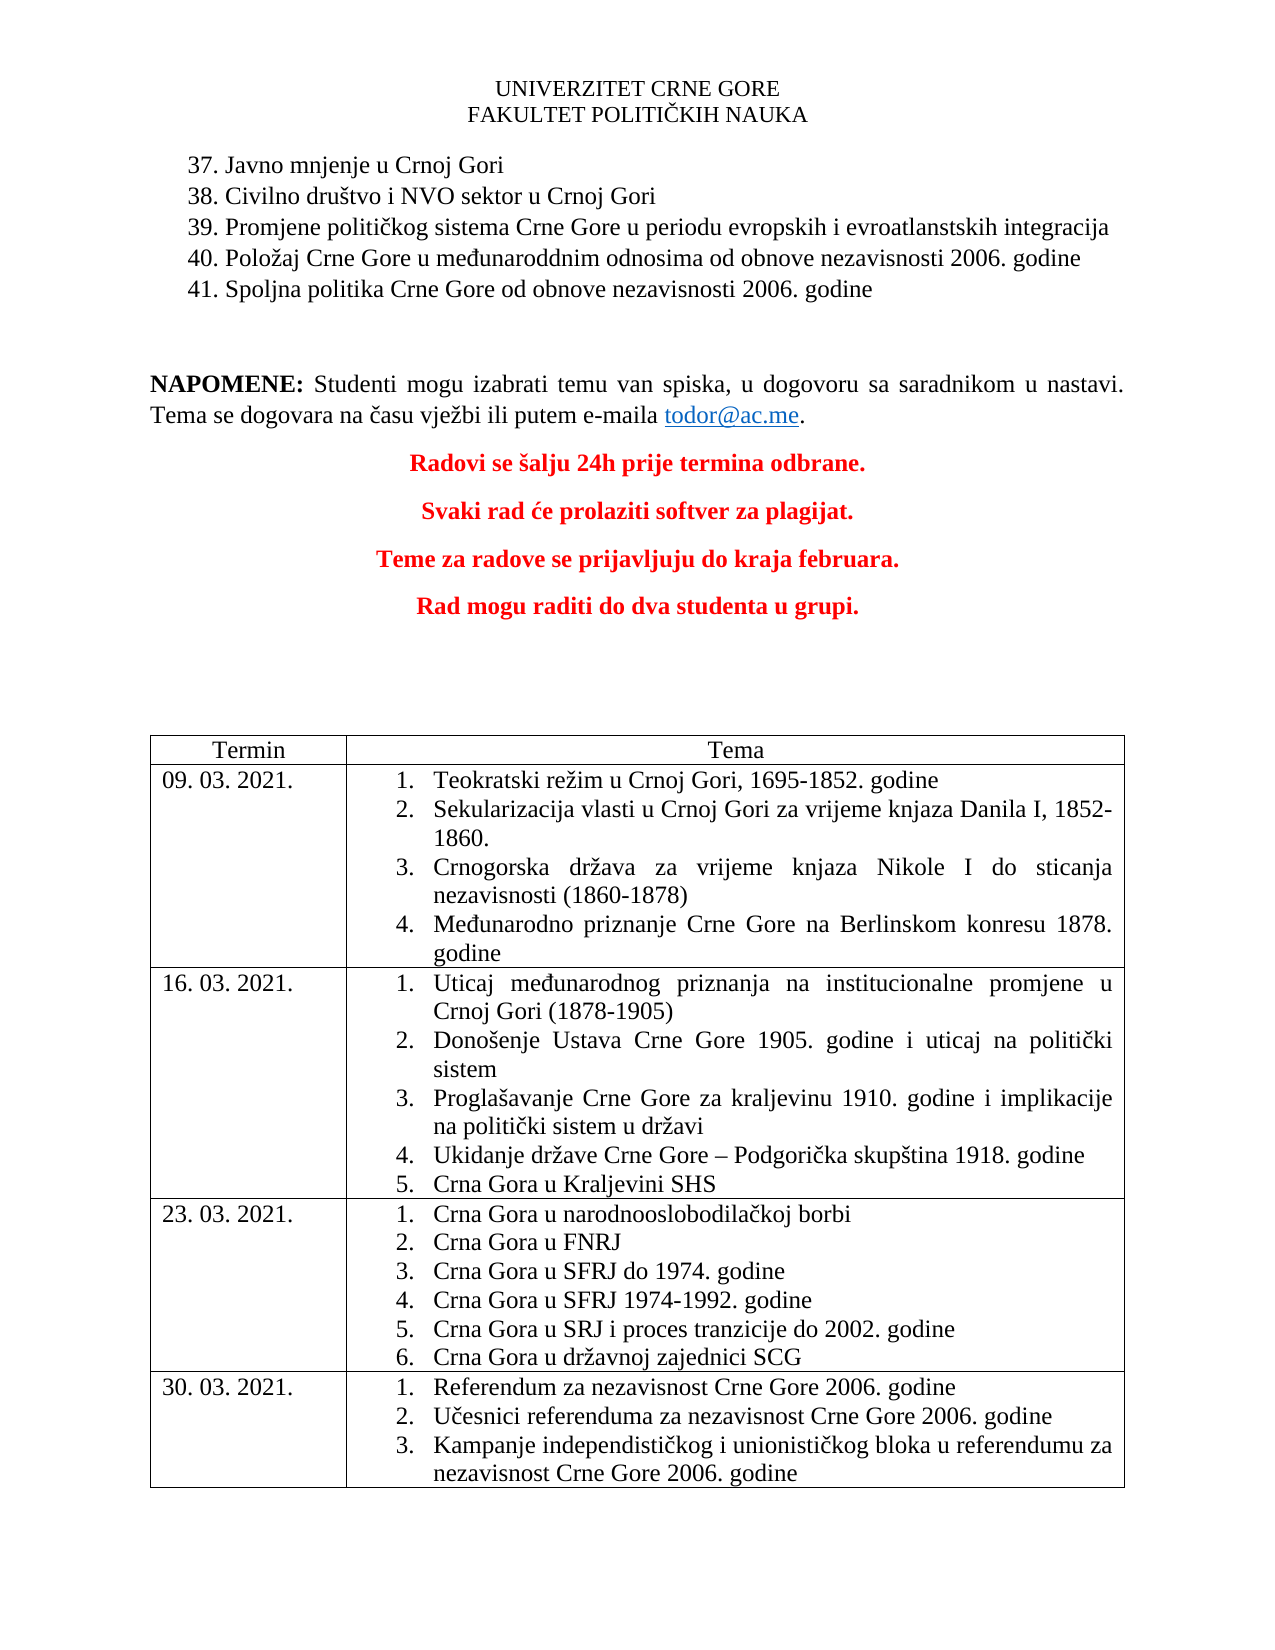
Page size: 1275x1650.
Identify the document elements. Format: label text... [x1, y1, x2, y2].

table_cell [347, 1372, 1124, 1487]
text NAPOMENE: Studenti mogu izabrati temu van spiska, u dogovoru sa saradnikom u nastavi. Tema se dogovara na času vježbi ili putem e-maila todor@ac.me. [150, 369, 1125, 429]
table_header Termin [151, 736, 346, 764]
table_cell Uticaj međunarodnog priznanja na institucionalne promjene u Crnoj Gori (1878-1905) Donošenje Ustava Crne Gore 1905. godine i uticaj na politički sistem Proglašavanje Crne Gore za kraljevinu 1910. godine i implikacije na politički sistem u državi Ukidanje države Crne Gore – Podgorička skupština 1918. godine Crna Gora u Kraljevini SHS [347, 968, 1124, 1198]
list Spoljna politika Crne Gore od obnove nezavisnosti 2006. godine [187, 274, 1125, 303]
table_cell Crna Gora u narodnooslobodilačkoj borbi Crna Gora u FNRJ Crna Gora u SFRJ do 1974. godine Crna Gora u SFRJ 1974-1992. godine Crna Gora u SRJ i proces tranzicije do 2002. godine Crna Gora u državnoj zajednici SCG [347, 1199, 1124, 1371]
table_cell Teokratski režim u Crnoj Gori, 1695-1852. godine Sekularizacija vlasti u Crnoj Gori za vrijeme knjaza Danila I, 1852-1860. Crnogorska država za vrijeme knjaza Nikole I do sticanja nezavisnosti (1860-1878) Međunarodno priznanje Crne Gore na Berlinskom konresu 1878. godine [347, 765, 1124, 967]
text Rad mogu raditi do dva studenta u grupi. [150, 591, 1125, 620]
list Civilno društvo i NVO sektor u Crnoj Gori [187, 181, 1125, 210]
table_cell 23. 03. 2021. [151, 1199, 346, 1371]
text Svaki rad će prolaziti softver za plagijat. [150, 496, 1125, 525]
table_cell 16. 03. 2021. [151, 968, 346, 1198]
text Radovi se šalju 24h prije termina odbrane. [150, 448, 1125, 477]
table_header Tema [347, 736, 1124, 764]
list Promjene političkog sistema Crne Gore u periodu evropskih i evroatlanstskih integracija [187, 212, 1125, 241]
table_cell 30. 03. 2021. [151, 1372, 346, 1487]
list Javno mnjenje u Crnoj Gori [187, 150, 1125, 179]
table_cell 09. 03. 2021. [151, 765, 346, 967]
list Položaj Crne Gore u međunaroddnim odnosima od obnove nezavisnosti 2006. godine [187, 243, 1125, 272]
text Teme za radove se prijavljuju do kraja februara. [150, 544, 1125, 572]
